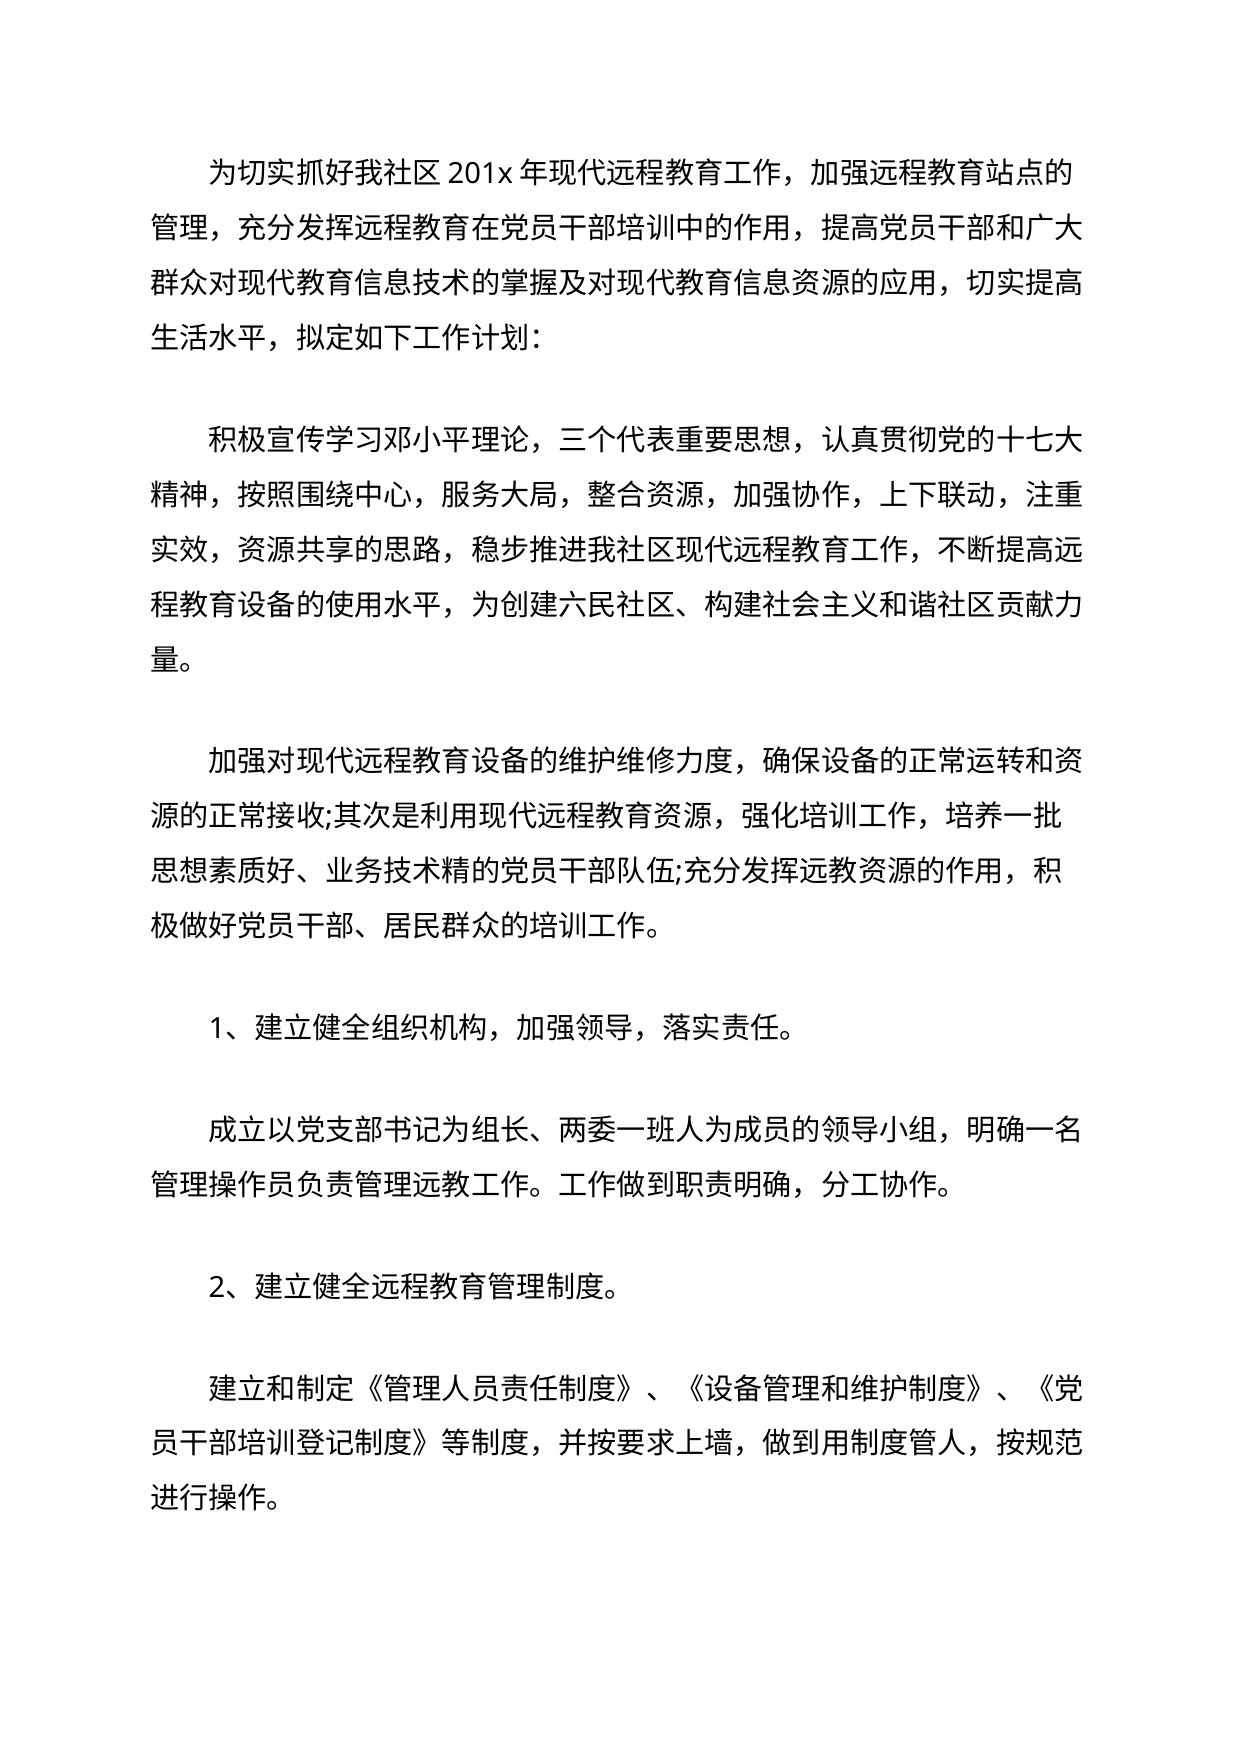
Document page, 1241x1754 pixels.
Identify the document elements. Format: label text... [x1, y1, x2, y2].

text 建立和制定《管理人员责任制度》、《设备管理和维护制度》、《党员干部培训登记制度》等制度，并按要求上墙，做到用制度管人，按规范进行操作。 [150, 1365, 1090, 1517]
text 2、建立健全远程教育管理制度。 [150, 1263, 1090, 1306]
text 1、建立健全组织机构，加强领导，落实责任。 [150, 1004, 1090, 1047]
text 成立以党支部书记为组长、两委一班人为成员的领导小组，明确一名管理操作员负责管理远教工作。工作做到职责明确，分工协作。 [150, 1107, 1090, 1204]
text 为切实抓好我社区201x年现代远程教育工作，加强远程教育站点的管理，充分发挥远程教育在党员干部培训中的作用，提高党员干部和广大群众对现代教育信息技术的掌握及对现代教育信息资源的应用，切实提高生活水平，拟定如下工作计划： [150, 150, 1090, 357]
text 积极宣传学习邓小平理论，三个代表重要思想，认真贯彻党的十七大精神，按照围绕中心，服务大局，整合资源，加强协作，上下联动，注重实效，资源共享的思路，稳步推进我社区现代远程教育工作，不断提高远程教育设备的使用水平，为创建六民社区、构建社会主义和谐社区贡献力量。 [150, 417, 1090, 678]
text 加强对现代远程教育设备的维护维修力度，确保设备的正常运转和资源的正常接收;其次是利用现代远程教育资源，强化培训工作，培养一批思想素质好、业务技术精的党员干部队伍;充分发挥远教资源的作用，积极做好党员干部、居民群众的培训工作。 [150, 738, 1090, 945]
